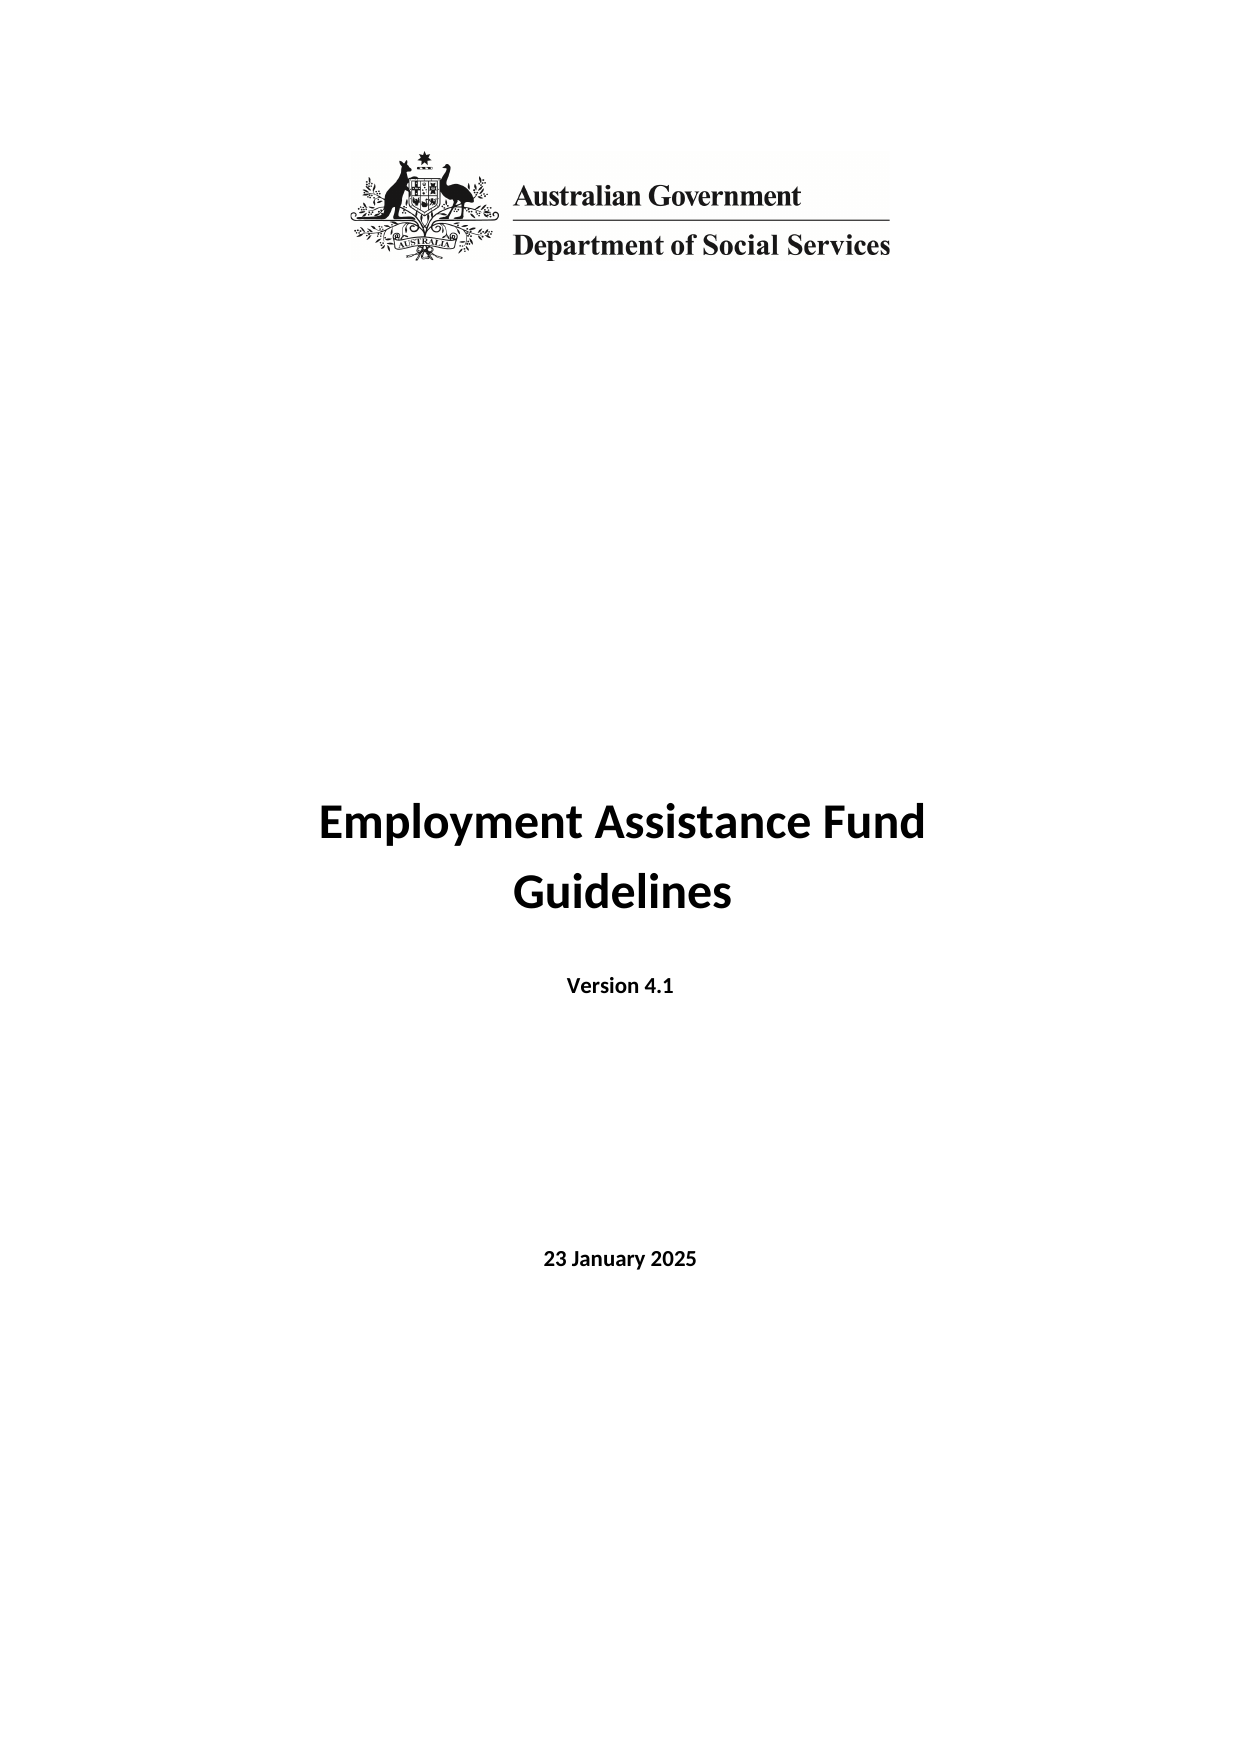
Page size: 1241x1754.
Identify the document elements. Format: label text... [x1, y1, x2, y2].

text Version 4.1 [150, 972, 1090, 999]
text 23 January 2025 [150, 1244, 1090, 1272]
subtitle Employment Assistance Fund Guidelines [268, 790, 977, 921]
picture [350, 151, 890, 261]
